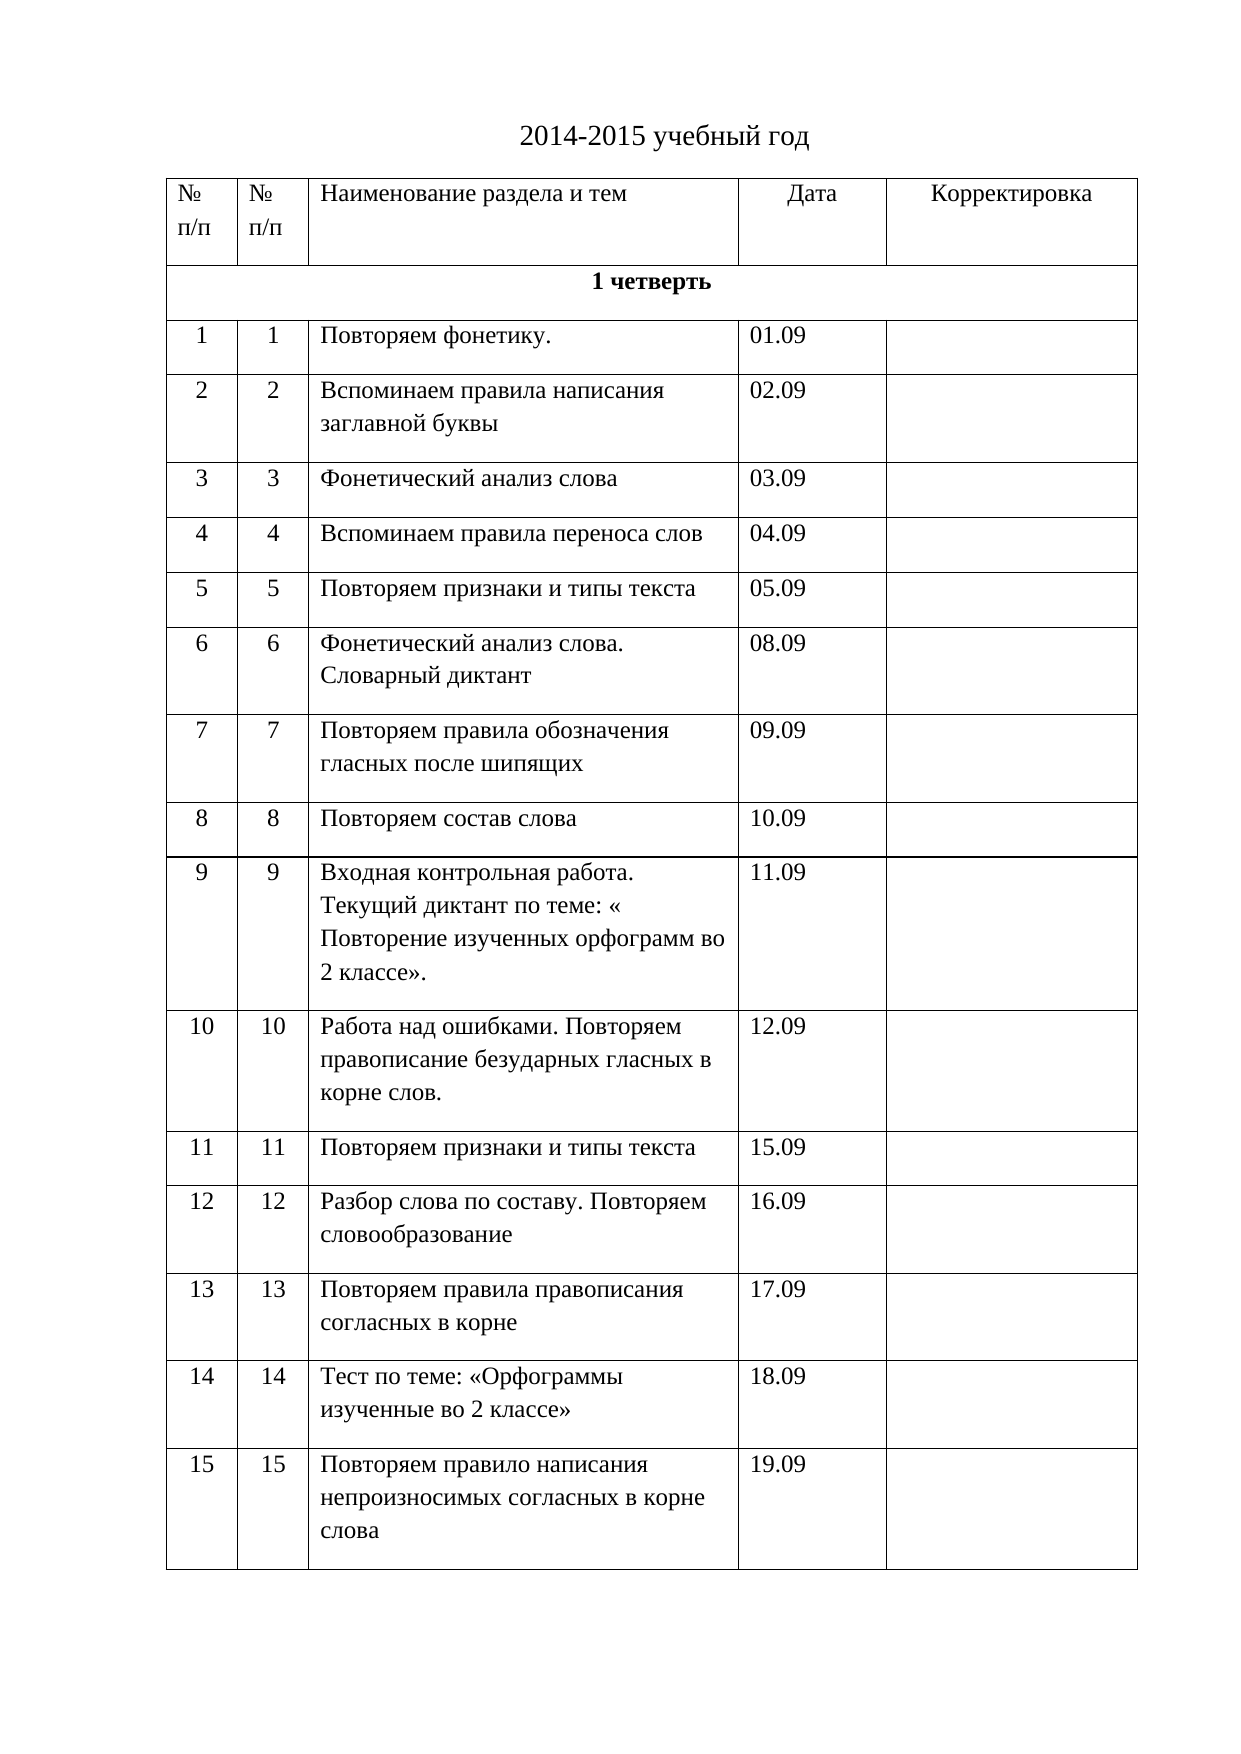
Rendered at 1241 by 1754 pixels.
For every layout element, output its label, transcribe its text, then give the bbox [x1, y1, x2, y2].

table_cell 10.09 [739, 803, 886, 856]
table_cell 17.09 [739, 1274, 886, 1360]
table_cell [887, 463, 1137, 517]
table_cell 8 [238, 803, 308, 856]
table_cell 11 [167, 1132, 237, 1185]
table_cell 10 [167, 1011, 237, 1131]
table_cell Повторяем состав слова [309, 803, 738, 856]
table_cell Повторяем правила правописания согласных в корне [309, 1274, 738, 1360]
table_cell 12.09 [739, 1011, 886, 1131]
table_cell [887, 1186, 1137, 1273]
table_cell 7 [167, 715, 237, 802]
table_cell [887, 628, 1137, 714]
table_cell 8 [167, 803, 237, 856]
table_cell [887, 1011, 1137, 1131]
table_cell Повторяем фонетику. [309, 321, 738, 374]
table_cell 2 [167, 375, 237, 462]
table_header № п/п [167, 179, 237, 265]
table_cell Повторяем признаки и типы текста [309, 1132, 738, 1185]
table_cell 09.09 [739, 715, 886, 802]
text 2014-2015 учебный год [177, 118, 1152, 152]
table_cell 11.09 [739, 858, 886, 1010]
table_cell [887, 1361, 1137, 1448]
table_cell 5 [167, 573, 237, 627]
table_cell 15 [167, 1449, 237, 1568]
table_cell [887, 803, 1137, 856]
table_cell 1 четверть [167, 266, 1137, 319]
table_cell Тест по теме: «Орфограммы изученные во 2 классе» [309, 1361, 738, 1448]
table_header № п/п [238, 179, 308, 265]
table_cell Работа над ошибками. Повторяем правописание безударных гласных в корне слов. [309, 1011, 738, 1131]
table_cell [887, 518, 1137, 572]
table_cell 15.09 [739, 1132, 886, 1185]
table_cell 1 [167, 321, 237, 374]
table_cell 05.09 [739, 573, 886, 627]
table_cell 15 [238, 1449, 308, 1568]
table_cell [887, 858, 1137, 1010]
table_cell Фонетический анализ слова [309, 463, 738, 517]
table_cell 03.09 [739, 463, 886, 517]
table_cell 13 [167, 1274, 237, 1360]
table_cell 04.09 [739, 518, 886, 572]
table_cell [887, 573, 1137, 627]
table_cell Повторяем правила обозначения гласных после шипящих [309, 715, 738, 802]
table_cell [887, 321, 1137, 374]
table_cell 13 [238, 1274, 308, 1360]
table_cell 08.09 [739, 628, 886, 714]
table_cell 4 [238, 518, 308, 572]
table_cell 6 [167, 628, 237, 714]
table_cell 12 [167, 1186, 237, 1273]
table_cell Повторяем признаки и типы текста [309, 573, 738, 627]
table_cell [887, 715, 1137, 802]
table_cell 02.09 [739, 375, 886, 462]
table_cell Повторяем правило написания непроизносимых согласных в корне слова [309, 1449, 738, 1568]
table_cell 14 [238, 1361, 308, 1448]
table_cell 3 [167, 463, 237, 517]
table_cell Входная контрольная работа. Текущий диктант по теме: « Повторение изученных орфограмм во 2 классе». [309, 858, 738, 1010]
table_cell 16.09 [739, 1186, 886, 1273]
table_cell 5 [238, 573, 308, 627]
table_cell 9 [167, 858, 237, 1010]
table_header Дата [739, 179, 886, 265]
table_cell 18.09 [739, 1361, 886, 1448]
table_header Наименование раздела и тем [309, 179, 738, 265]
table_cell 2 [238, 375, 308, 462]
table_cell [887, 1274, 1137, 1360]
table_cell 10 [238, 1011, 308, 1131]
table_cell 1 [238, 321, 308, 374]
table_cell 7 [238, 715, 308, 802]
table_cell 11 [238, 1132, 308, 1185]
table_cell [887, 1449, 1137, 1568]
table_cell Вспоминаем правила написания заглавной буквы [309, 375, 738, 462]
table_cell Вспоминаем правила переноса слов [309, 518, 738, 572]
table_cell 14 [167, 1361, 237, 1448]
table_cell 01.09 [739, 321, 886, 374]
table_cell 9 [238, 858, 308, 1010]
table_cell 12 [238, 1186, 308, 1273]
table_header Корректировка [887, 179, 1137, 265]
table_cell 3 [238, 463, 308, 517]
table_cell Фонетический анализ слова. Словарный диктант [309, 628, 738, 714]
table_cell [887, 375, 1137, 462]
table_cell 4 [167, 518, 237, 572]
table_cell Разбор слова по составу. Повторяем словообразование [309, 1186, 738, 1273]
table_cell 19.09 [739, 1449, 886, 1568]
table_cell 6 [238, 628, 308, 714]
table_cell [887, 1132, 1137, 1185]
